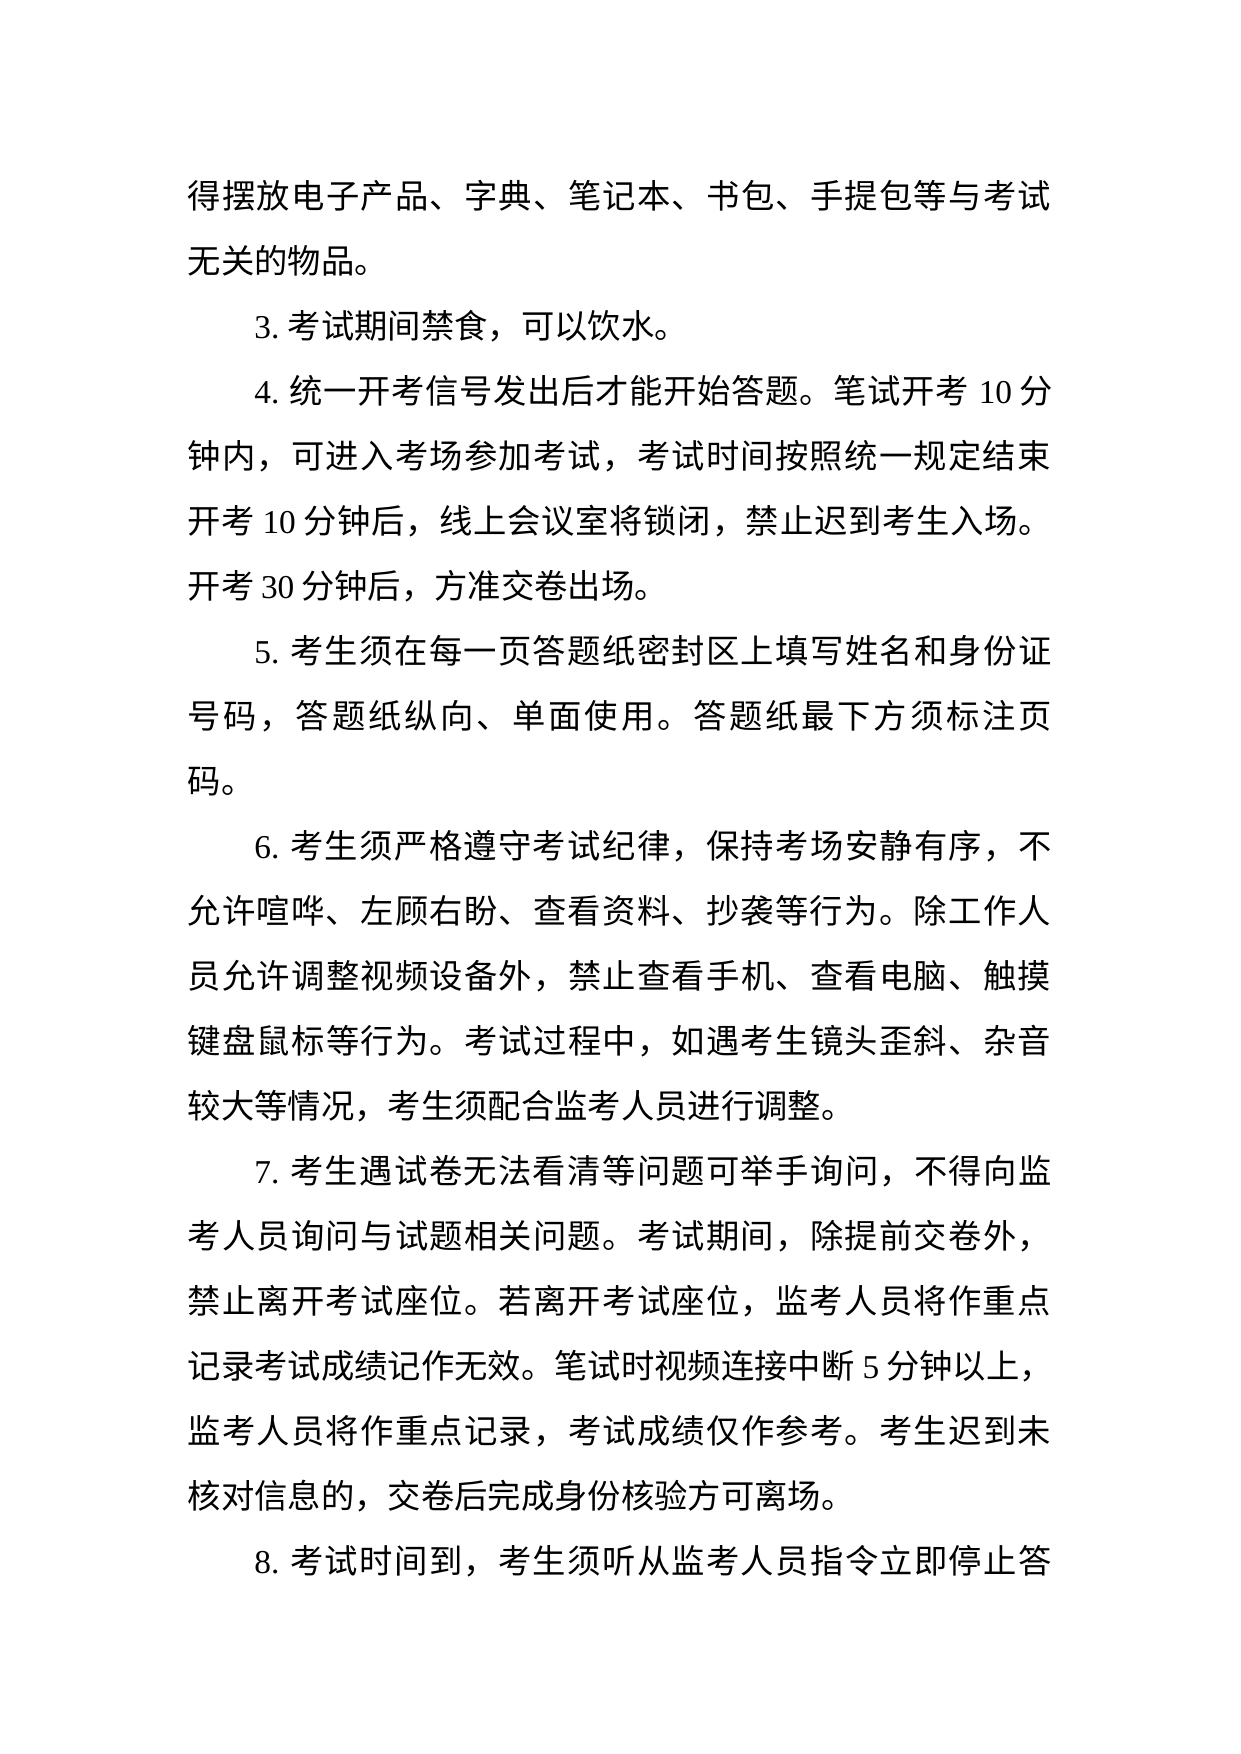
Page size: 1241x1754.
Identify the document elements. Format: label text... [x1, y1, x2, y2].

text 6. 考生须严格遵守考试纪律，保持考场安静有序，不允许喧哗、左顾右盼、查看资料、抄袭等行为。除工作人员允许调整视频设备外，禁止查看手机、查看电脑、触摸键盘鼠标等行为。考试过程中，如遇考生镜头歪斜、杂音较大等情况，考生须配合监考人员进行调整。 [187, 812, 1053, 1137]
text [187, 1527, 1053, 1592]
text 5. 考生须在每一页答题纸密封区上填写姓名和身份证号码，答题纸纵向、单面使用。答题纸最下方须标注页码。 [187, 617, 1053, 812]
text 4. 统一开考信号发出后才能开始答题。笔试开考10分钟内，可进入考场参加考试，考试时间按照统一规定结束开考10分钟后，线上会议室将锁闭，禁止迟到考生入场。开考30分钟后，方准交卷出场。 [187, 357, 1053, 617]
text 7. 考生遇试卷无法看清等问题可举手询问，不得向监考人员询问与试题相关问题。考试期间，除提前交卷外，禁止离开考试座位。若离开考试座位，监考人员将作重点记录考试成绩记作无效。笔试时视频连接中断5分钟以上，监考人员将作重点记录，考试成绩仅作参考。考生迟到未核对信息的，交卷后完成身份核验方可离场。 [187, 1137, 1053, 1527]
text 3. 考试期间禁食，可以饮水。 [187, 292, 1053, 357]
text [187, 162, 1053, 292]
